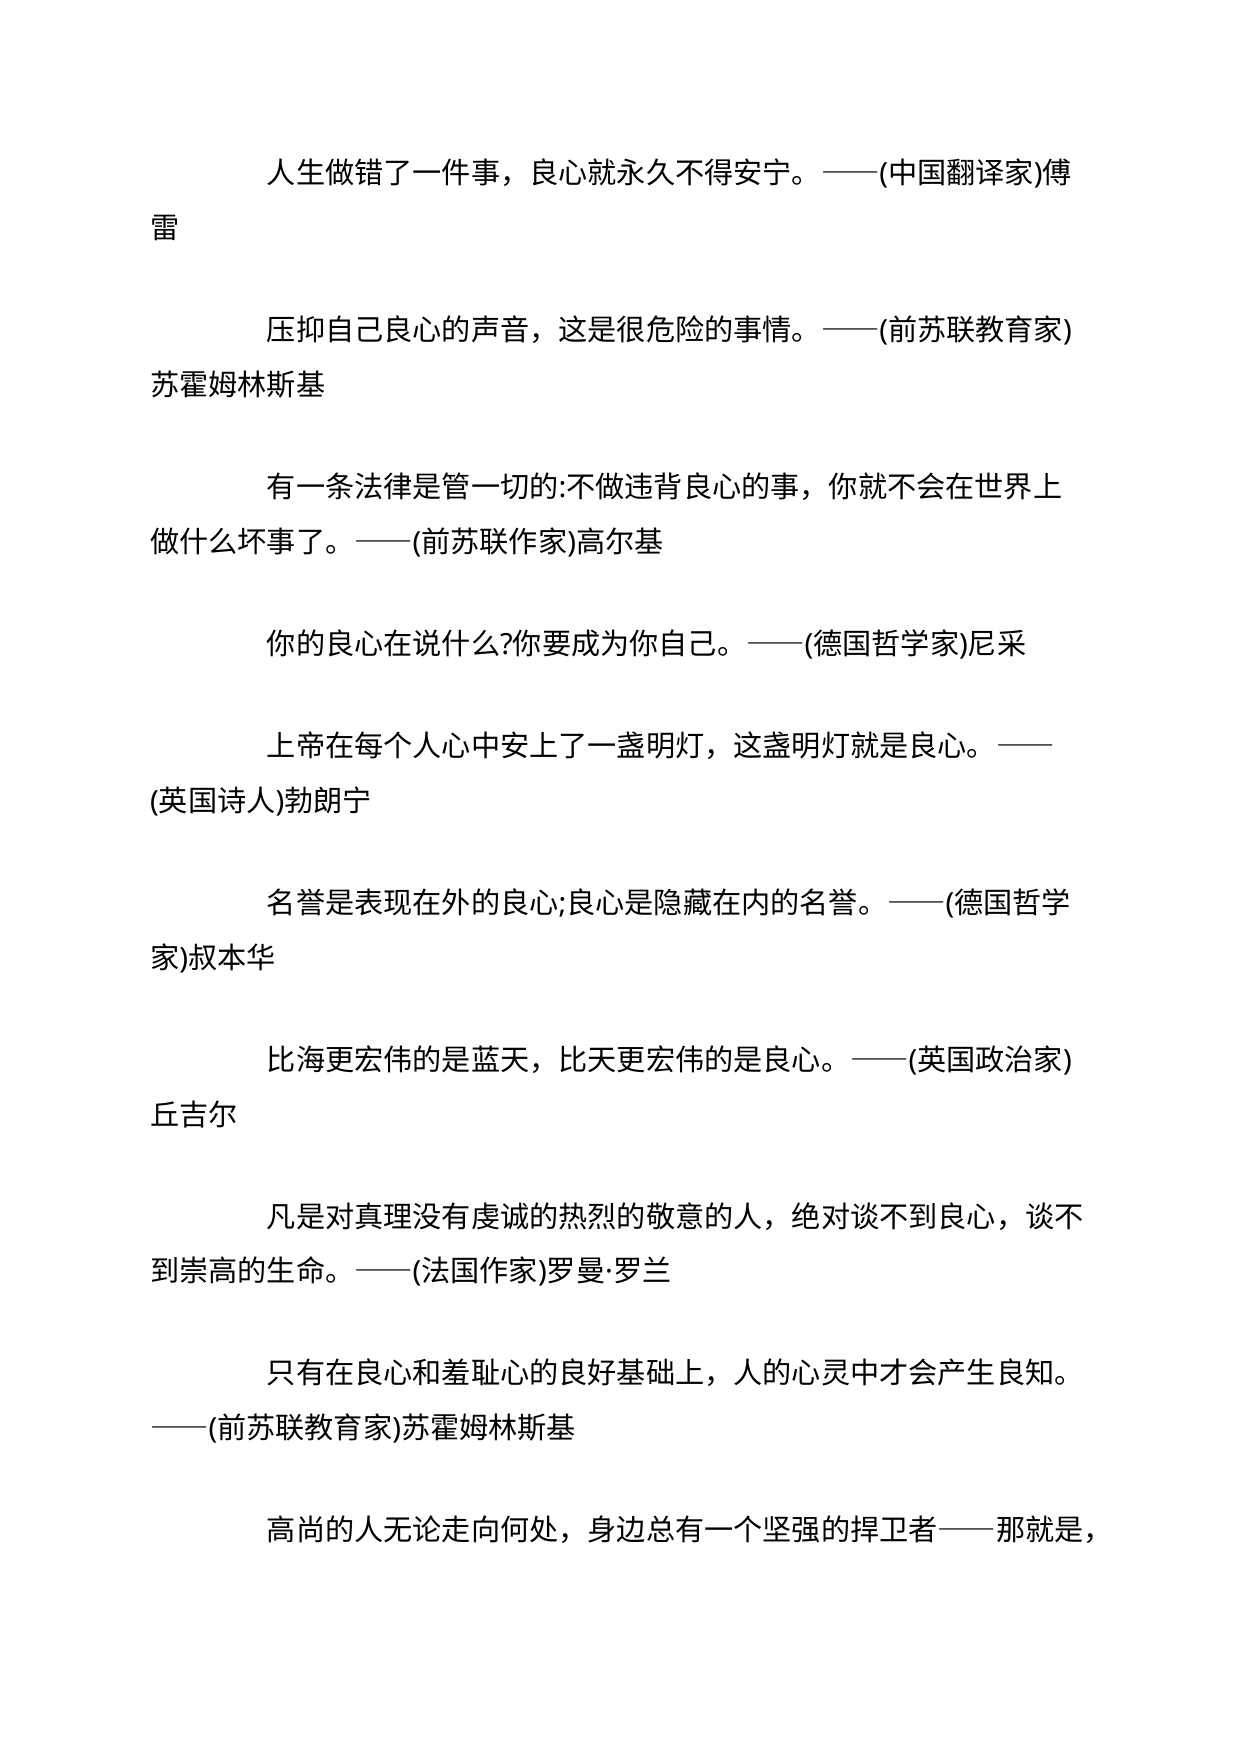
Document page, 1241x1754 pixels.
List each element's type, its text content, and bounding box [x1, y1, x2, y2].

text 上帝在每个人心中安上了一盏明灯，这盏明灯就是良心。——(英国诗人)勃朗宁 [150, 722, 1090, 820]
text 名誉是表现在外的良心;良心是隐藏在内的名誉。——(德国哲学家)叔本华 [150, 879, 1090, 977]
text 凡是对真理没有虔诚的热烈的敬意的人，绝对谈不到良心，谈不到崇高的生命。——(法国作家)罗曼·罗兰 [150, 1193, 1090, 1290]
text 有一条法律是管一切的:不做违背良心的事，你就不会在世界上做什么坏事了。——(前苏联作家)高尔基 [150, 463, 1090, 561]
text 人生做错了一件事，良心就永久不得安宁。——(中国翻译家)傅雷 [150, 150, 1090, 247]
text 比海更宏伟的是蓝天，比天更宏伟的是良心。——(英国政治家)丘吉尔 [150, 1036, 1090, 1134]
text 你的良心在说什么?你要成为你自己。——(德国哲学家)尼采 [150, 621, 1090, 663]
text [150, 1507, 1090, 1549]
text 只有在良心和羞耻心的良好基础上，人的心灵中才会产生良知。——(前苏联教育家)苏霍姆林斯基 [150, 1350, 1090, 1447]
text 压抑自己良心的声音，这是很危险的事情。——(前苏联教育家)苏霍姆林斯基 [150, 307, 1090, 404]
